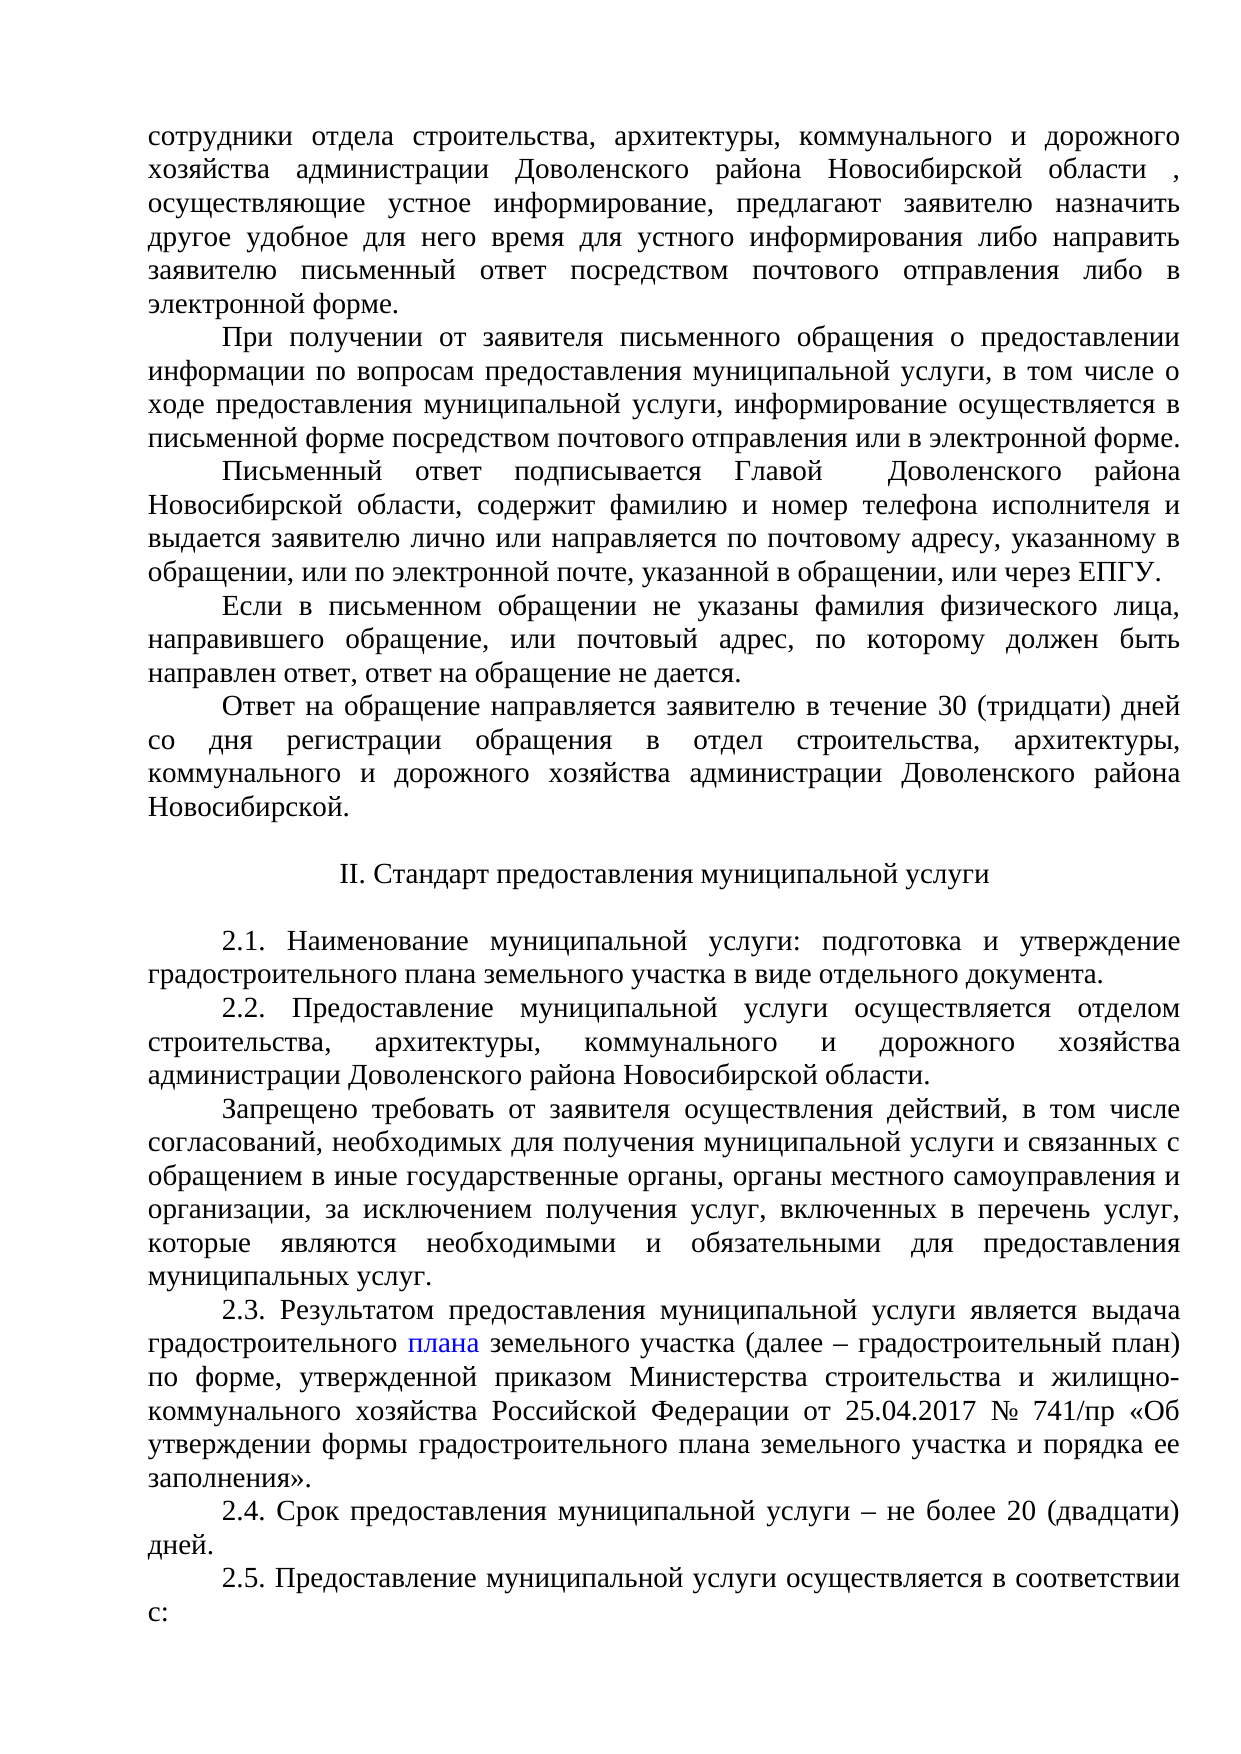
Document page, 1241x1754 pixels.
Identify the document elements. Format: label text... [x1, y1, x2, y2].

text При получении от заявителя письменного обращения о предоставлении информации по вопросам предоставления муниципальной услуги, в том числе о ходе предоставления муниципальной услуги, информирование осуществляется в письменной форме посредством почтового отправления или в электронной форме. [148, 319, 1181, 453]
text 2.2. Предоставление муниципальной услуги осуществляется отделом строительства, архитектуры, коммунального и дорожного хозяйства администрации Доволенского района Новосибирской области. [148, 990, 1181, 1091]
text 2.5. Предоставление муниципальной услуги осуществляется в соответствии с: [148, 1560, 1181, 1627]
text Письменный ответ подписывается Главой Доволенского района Новосибирской области, содержит фамилию и номер телефона исполнителя и выдается заявителю лично или направляется по почтовому адресу, указанному в обращении, или по электронной почте, указанной в обращении, или через ЕПГУ. [148, 453, 1181, 588]
text Ответ на обращение направляется заявителю в течение 30 (тридцати) дней со дня регистрации обращения в отдел строительства, архитектуры, коммунального и дорожного хозяйства администрации Доволенского района Новосибирской. [148, 688, 1181, 822]
text II. Стандарт предоставления муниципальной услуги [148, 856, 1181, 889]
text 2.1. Наименование муниципальной услуги: подготовка и утверждение градостроительного плана земельного участка в виде отдельного документа. [148, 923, 1181, 990]
text Запрещено требовать от заявителя осуществления действий, в том числе согласований, необходимых для получения муниципальной услуги и связанных с обращением в иные государственные органы, органы местного самоуправления и организации, за исключением получения услуг, включенных в перечень услуг, которые являются необходимыми и обязательными для предоставления муниципальных услуг. [148, 1091, 1181, 1292]
text 2.3. Результатом предоставления муниципальной услуги является выдача градостроительного плана земельного участка (далее – градостроительный план) по форме, утвержденной приказом Министерства строительства и жилищно-коммунального хозяйства Российской Федерации от 25.04.2017 № 741/пр «Об утверждении формы градостроительного плана земельного участка и порядка ее заполнения». [148, 1292, 1181, 1493]
text 2.4. Срок предоставления муниципальной услуги – не более 20 (двадцати) дней. [148, 1493, 1181, 1560]
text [148, 118, 1181, 319]
text Если в письменном обращении не указаны фамилия физического лица, направившего обращение, или почтовый адрес, по которому должен быть направлен ответ, ответ на обращение не дается. [148, 588, 1181, 688]
